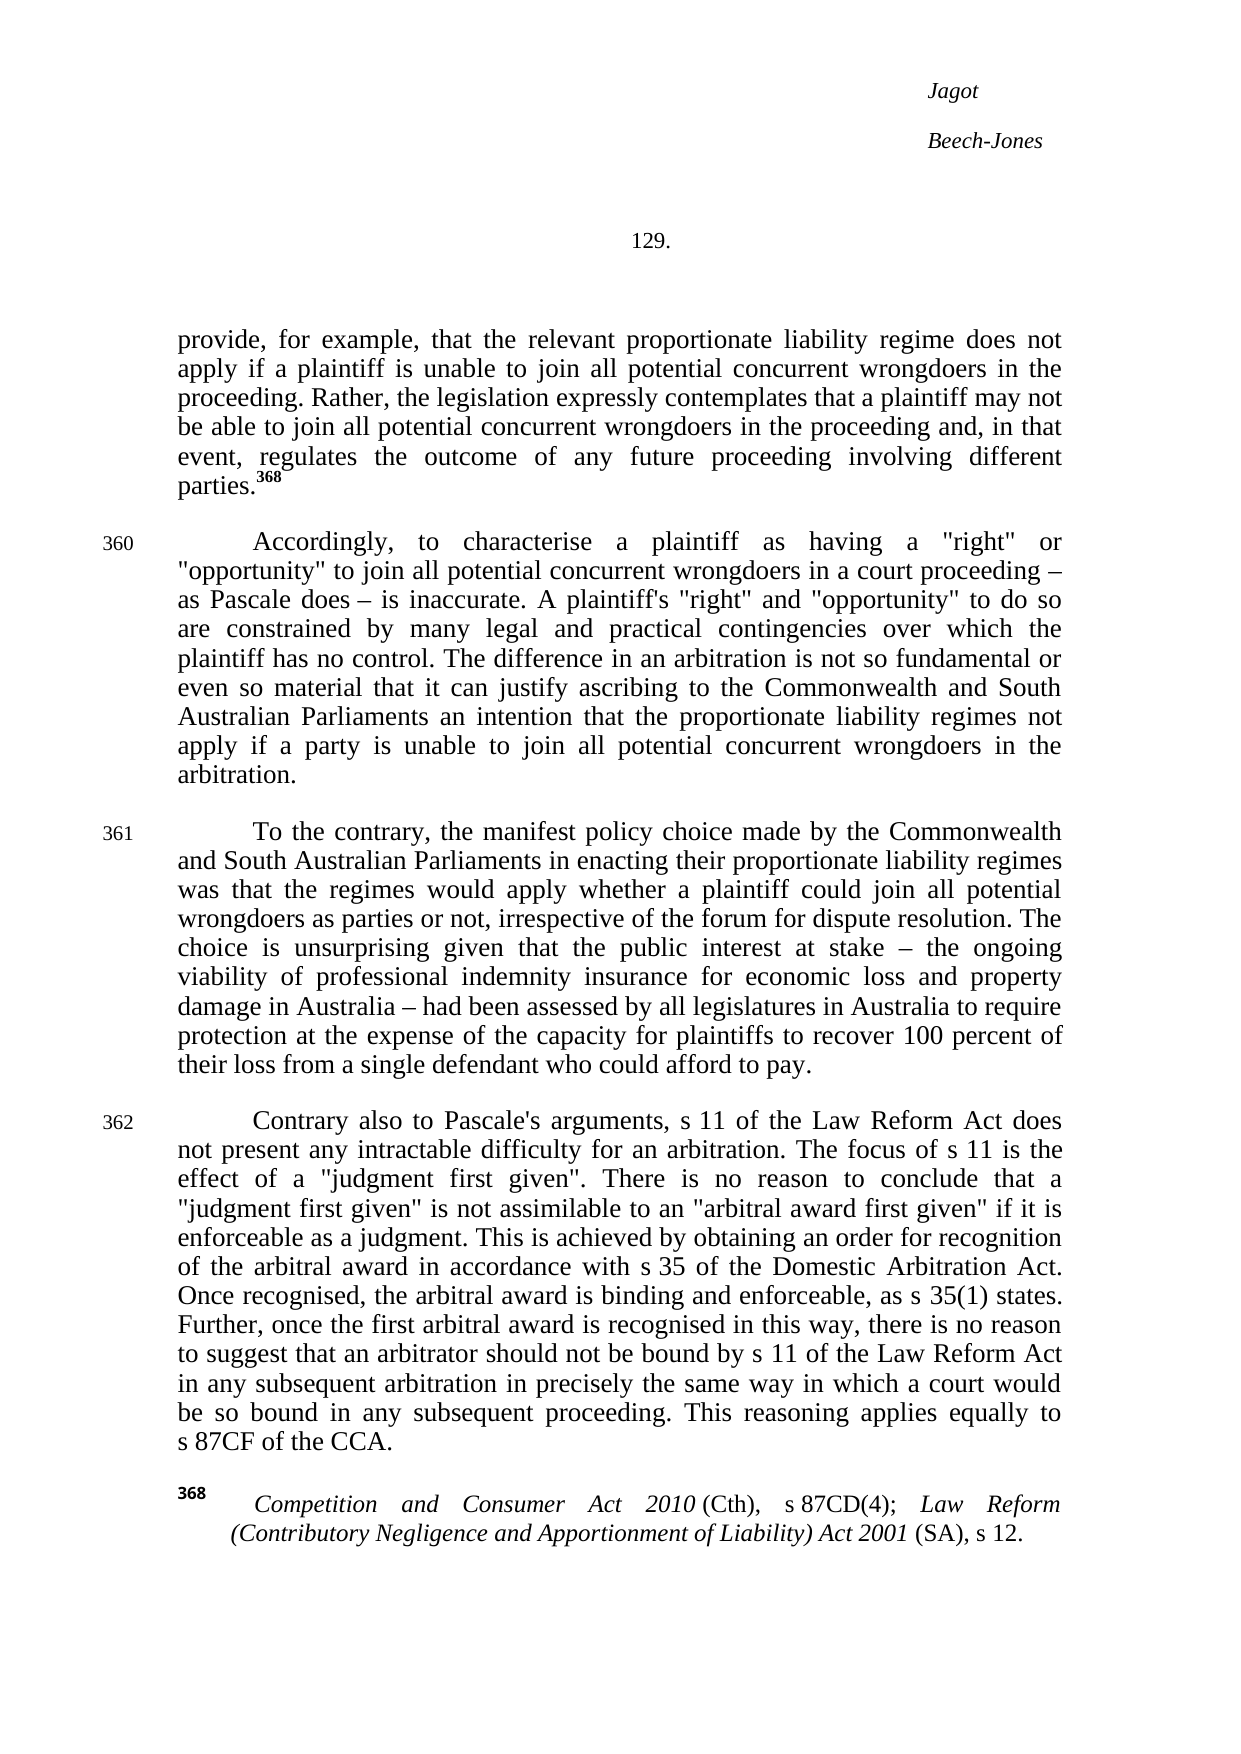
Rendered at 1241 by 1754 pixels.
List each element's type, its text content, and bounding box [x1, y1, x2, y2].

list To the contrary, the manifest policy choice made by the Commonwealth and South Australian Parliaments in enacting their proportionate liability regimes was that the regimes would apply whether a plaintiff could join all potential wrongdoers as parties or not, irrespective of the forum for dispute resolution. The choice is unsurprising given that the public interest at stake – the ongoing viability of professional indemnity insurance for economic loss and property damage in Australia – had been assessed by all legislatures in Australia to require protection at the expense of the capacity for plaintiffs to recover 100 percent of their loss from a single defendant who could afford to pay. [102, 817, 1063, 1079]
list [102, 325, 1063, 500]
list Contrary also to Pascale's arguments, s 11 of the Law Reform Act does not present any intractable difficulty for an arbitration. The focus of s 11 is the effect of a "judgment first given". There is no reason to conclude that a "judgment first given" is not assimilable to an "arbitral award first given" if it is enforceable as a judgment. This is achieved by obtaining an order for recognition of the arbitral award in accordance with s 35 of the Domestic Arbitration Act. Once recognised, the arbitral award is binding and enforceable, as s 35(1) states. Further, once the first arbitral award is recognised in this way, there is no reason to suggest that an arbitrator should not be bound by s 11 of the Law Reform Act in any subsequent arbitration in precisely the same way in which a court would be so bound in any subsequent proceeding. This reasoning applies equally to s 87CF of the CCA. [102, 1106, 1063, 1456]
list Accordingly, to characterise a plaintiff as having a "right" or "opportunity" to join all potential concurrent wrongdoers in a court proceeding – as Pascale does – is inaccurate. A plaintiff's "right" and "opportunity" to do so are constrained by many legal and practical contingencies over which the plaintiff has no control. The difference in an arbitration is not so fundamental or even so material that it can justify ascribing to the Commonwealth and South Australian Parliaments an intention that the proportionate liability regimes not apply if a party is unable to join all potential concurrent wrongdoers in the arbitration. [102, 527, 1063, 789]
